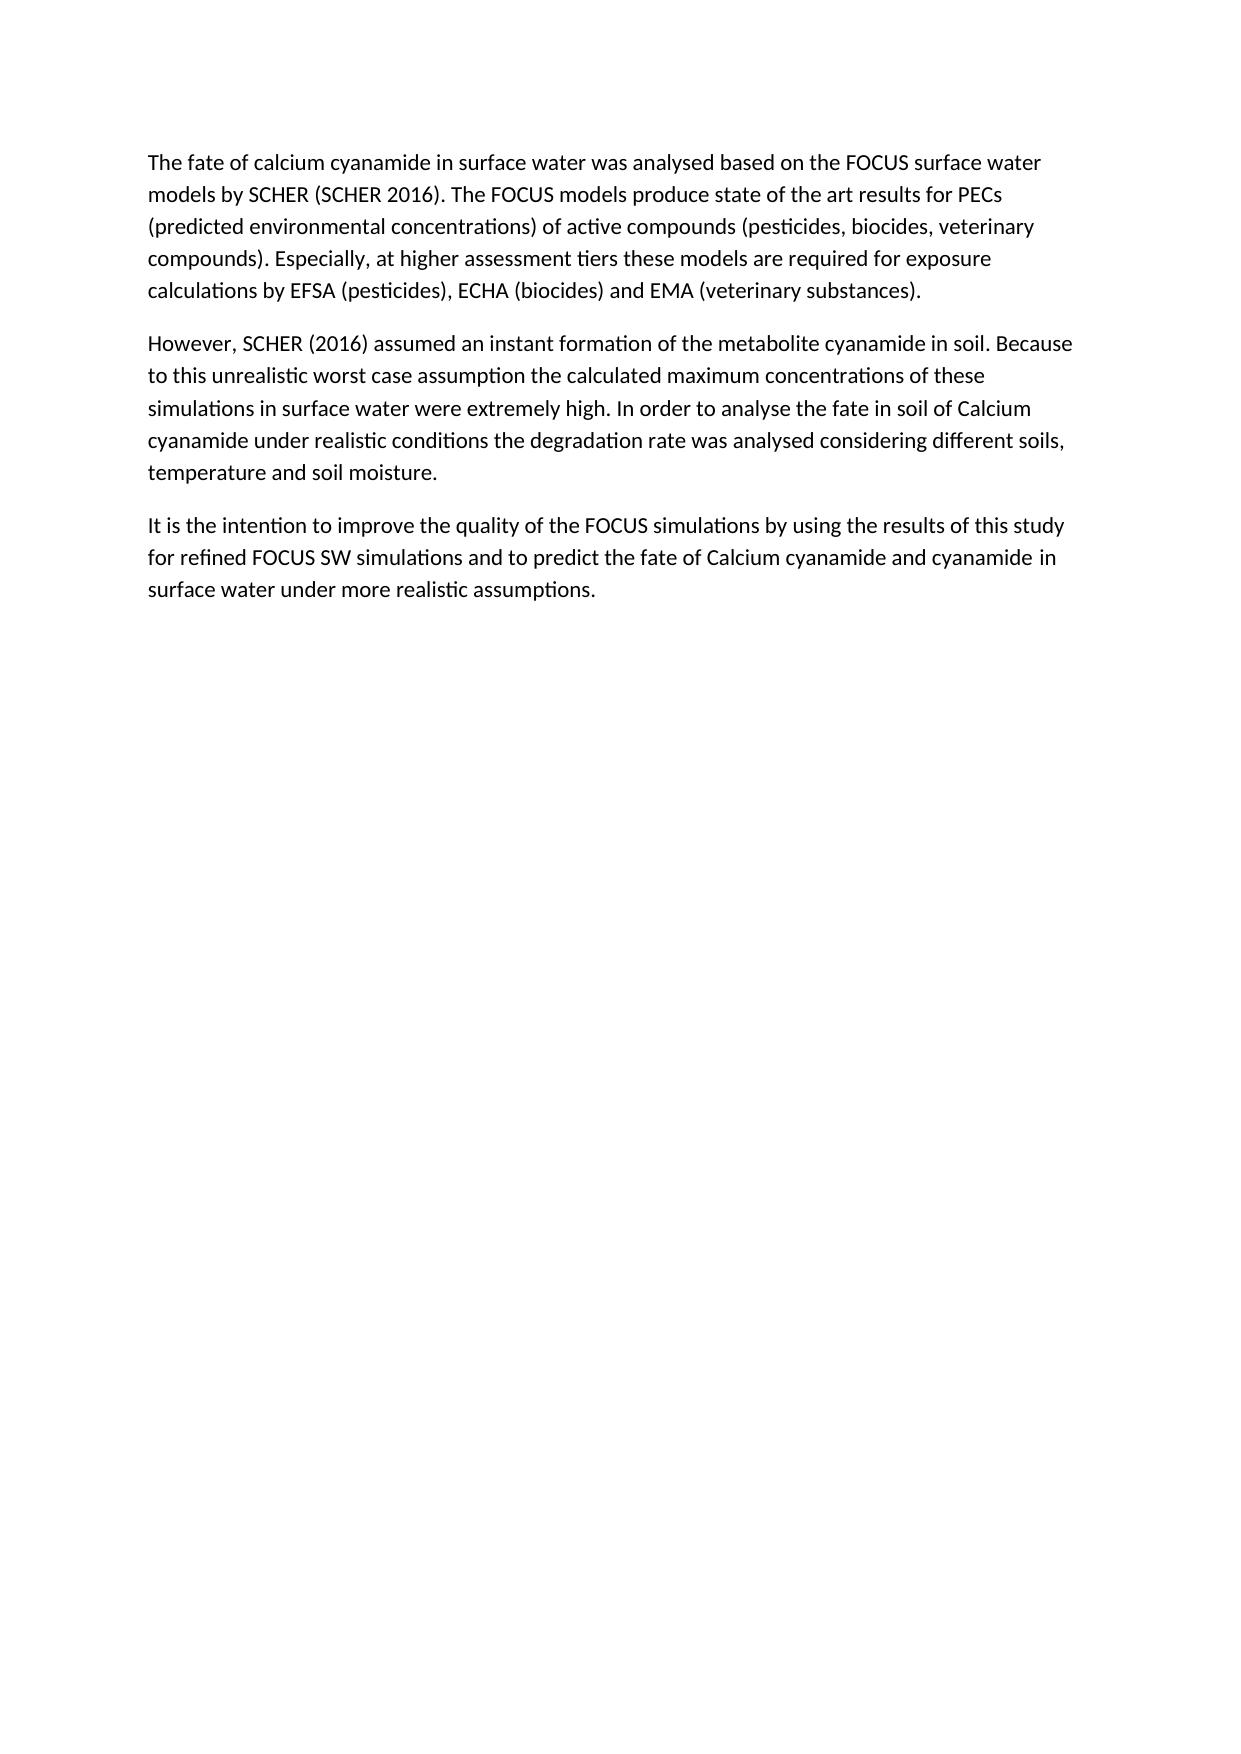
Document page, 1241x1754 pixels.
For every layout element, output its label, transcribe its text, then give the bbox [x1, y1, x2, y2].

text It is the intention to improve the quality of the FOCUS simulations by using the results of this study for refined FOCUS SW simulations and to predict the fate of Calcium cyanamide and cyanamide in surface water under more realistic assumptions. [148, 511, 1093, 603]
text The fate of calcium cyanamide in surface water was analysed based on the FOCUS surface water models by SCHER (SCHER 2016). The FOCUS models produce state of the art results for PECs (predicted environmental concentrations) of active compounds (pesticides, biocides, veterinary compounds). Especially, at higher assessment tiers these models are required for exposure calculations by EFSA (pesticides), ECHA (biocides) and EMA (veterinary substances). [148, 148, 1093, 304]
text However, SCHER (2016) assumed an instant formation of the metabolite cyanamide in soil. Because to this unrealistic worst case assumption the calculated maximum concentrations of these simulations in surface water were extremely high. In order to analyse the fate in soil of Calcium cyanamide under realistic conditions the degradation rate was analysed considering different soils, temperature and soil moisture. [148, 329, 1093, 486]
